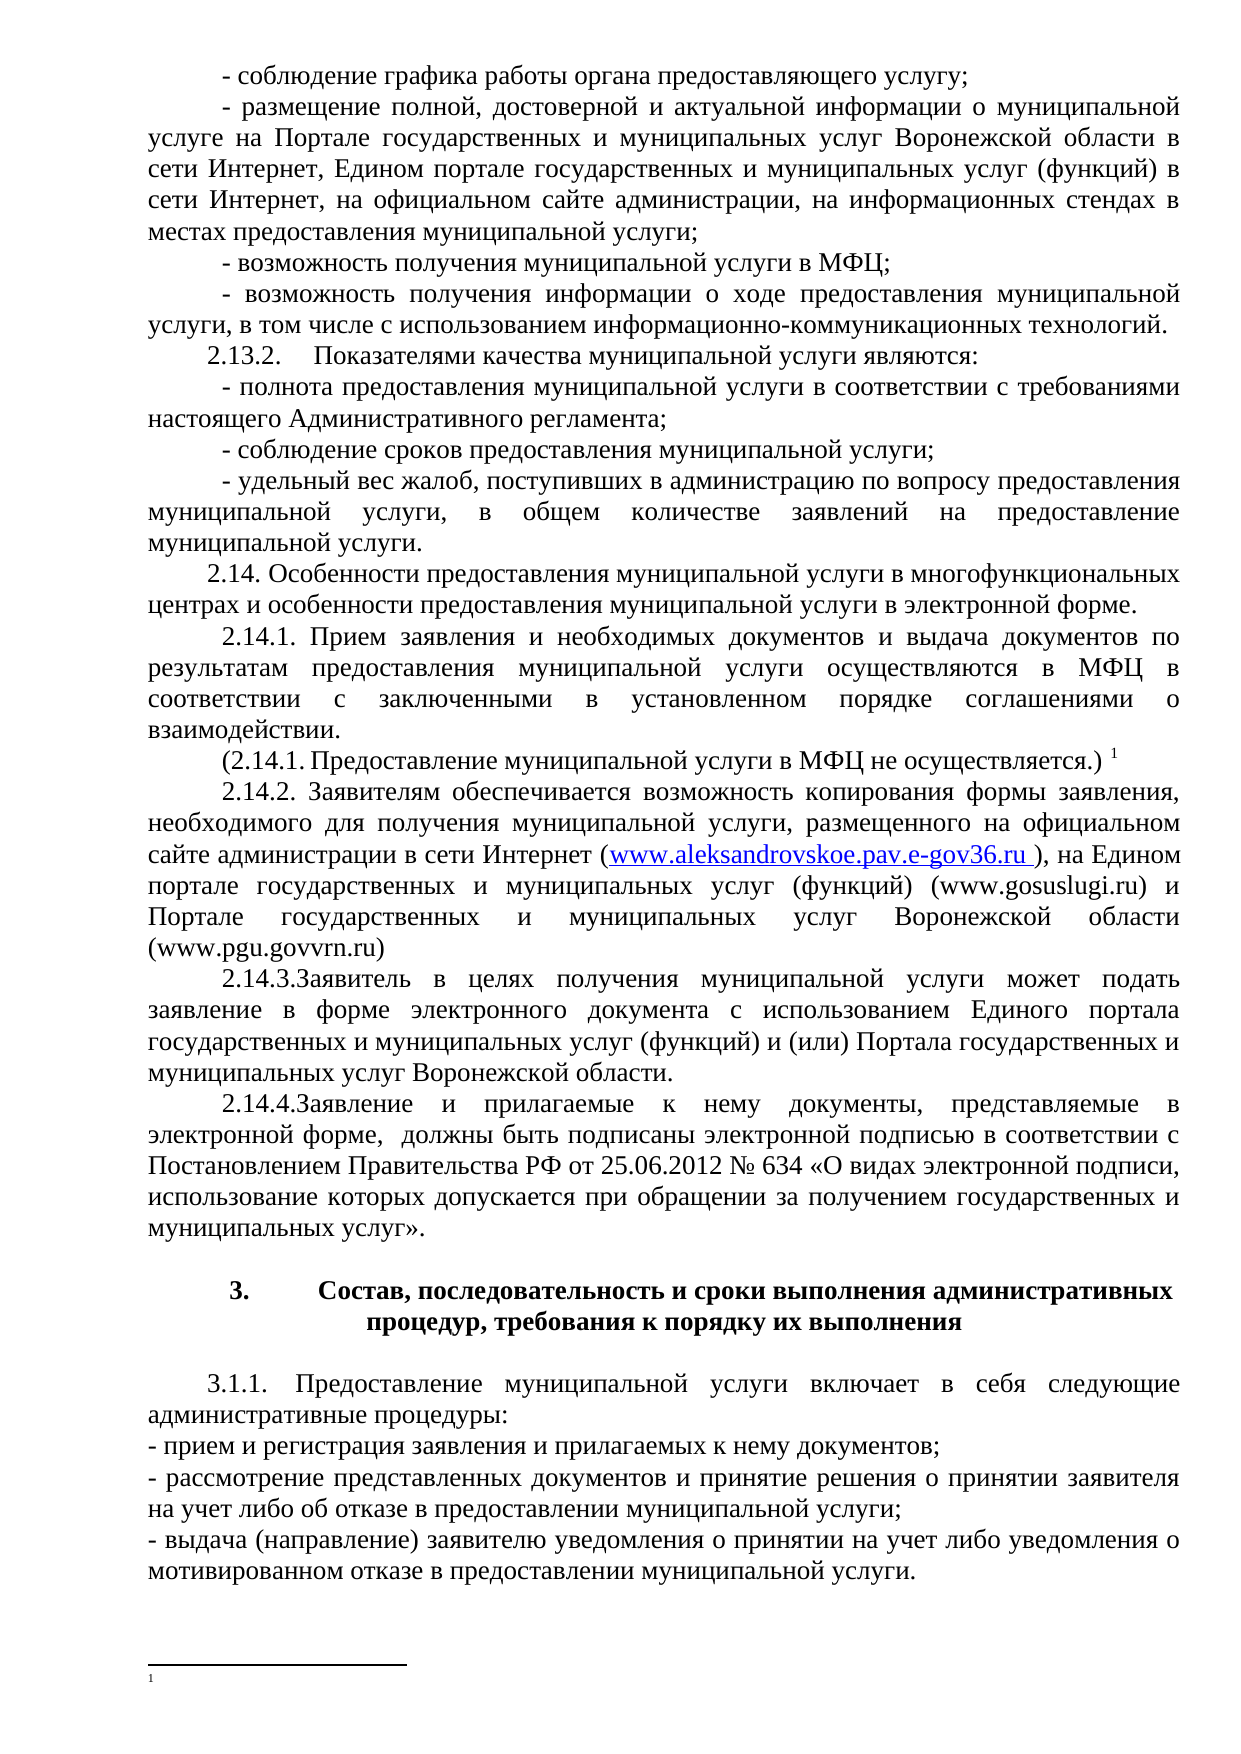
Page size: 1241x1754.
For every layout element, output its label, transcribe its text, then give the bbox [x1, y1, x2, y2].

list Cостав, последовательность и сроки выполнения административных процедур, требования к порядку их выполнения [148, 1274, 1181, 1336]
text - возможность получения муниципальной услуги в МФЦ; [148, 246, 1181, 277]
text - соблюдение сроков предоставления муниципальной услуги; [148, 433, 1181, 464]
text - удельный вес жалоб, поступивших в администрацию по вопросу предоставления муниципальной услуги, в общем количестве заявлений на предоставление муниципальной услуги. [148, 464, 1181, 557]
text - возможность получения информации о ходе предоставления муниципальной услуги, в том числе с использованием информационно-коммуникационных технологий. [148, 277, 1181, 339]
list Показателями качества муниципальной услуги являются: [207, 339, 1181, 371]
text - полнота предоставления муниципальной услуги в соответствии с требованиями настоящего Административного регламента; [148, 371, 1181, 433]
text - соблюдение графика работы органа предоставляющего услугу; [148, 59, 1181, 90]
text - размещение полной, достоверной и актуальной информации о муниципальной услуге на Портале государственных и муниципальных услуг Воронежской области в сети Интернет, Едином портале государственных и муниципальных услуг (функций) в сети Интернет, на официальном сайте администрации, на информационных стендах в местах предоставления муниципальной услуги; [148, 90, 1181, 246]
text (2.14.1. Предоставление муниципальной услуги в МФЦ не осуществляется.) [148, 744, 1181, 775]
list Особенности предоставления муниципальной услуги в многофункциональных центрах и особенности предоставления муниципальной услуги в электронной форме. [148, 557, 1181, 620]
text 2.14.1. Прием заявления и необходимых документов и выдача документов по результатам предоставления муниципальной услуги осуществляются в МФЦ в соответствии с заключенными в установленном порядке соглашениями о взаимодействии. [148, 620, 1181, 744]
text 2.14.2. Заявителям обеспечивается возможность копирования формы заявления, необходимого для получения муниципальной услуги, размещенного на официальном сайте администрации в сети Интернет (www.aleksandrovskoe.pav.e-gov36.ru ), на Едином портале государственных и муниципальных услуг (функций) (www.gosuslugi.ru) и Портале государственных и муниципальных услуг Воронежской области (www.pgu.govvrn.ru) [148, 775, 1181, 962]
list Предоставление муниципальной услуги включает в себя следующие административные процедуры: [148, 1367, 1181, 1429]
text 2.14.4.Заявление и прилагаемые к нему документы, представляемые в электронной форме, должны быть подписаны электронной подписью в соответствии с Постановлением Правительства РФ от 25.06.2012 № 634 «О видах электронной подписи, использование которых допускается при обращении за получением государственных и муниципальных услуг». [148, 1087, 1181, 1243]
text - прием и регистрация заявления и прилагаемых к нему документов; [148, 1429, 1181, 1461]
text - рассмотрение представленных документов и принятие решения о принятии заявителя на учет либо об отказе в предоставлении муниципальной услуги; [148, 1461, 1181, 1523]
text 2.14.3.Заявитель в целях получения муниципальной услуги может подать заявление в форме электронного документа с использованием Единого портала государственных и муниципальных услуг (функций) и (или) Портала государственных и муниципальных услуг Воронежской области. [148, 962, 1181, 1087]
text - выдача (направление) заявителю уведомления о принятии на учет либо уведомления о мотивированном отказе в предоставлении муниципальной услуги. [148, 1523, 1181, 1585]
